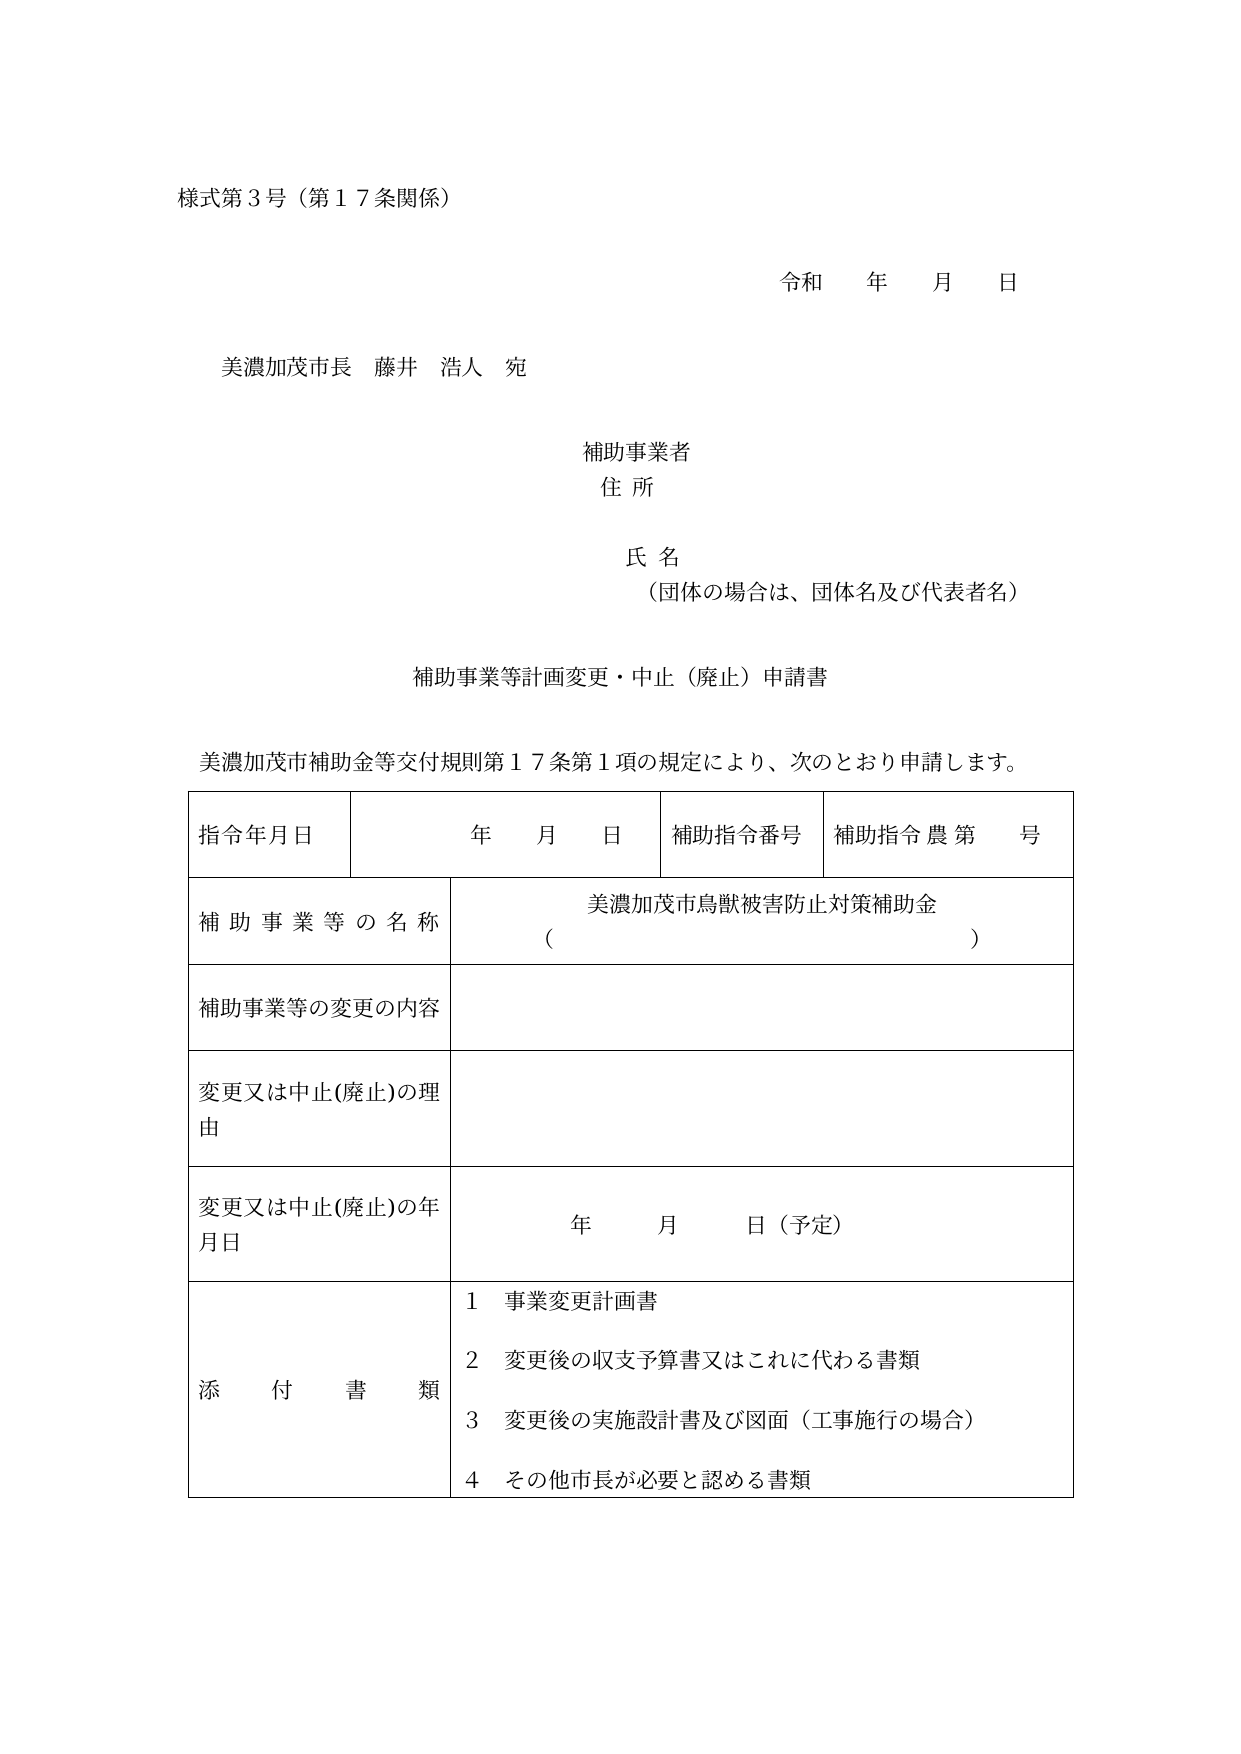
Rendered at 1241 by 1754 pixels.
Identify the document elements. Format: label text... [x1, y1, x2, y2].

text 美濃加茂市長 藤井 浩人 宛 [177, 349, 1063, 384]
table_cell 補助事業等の名称 [189, 878, 450, 963]
table_cell [451, 1051, 1073, 1166]
table_cell 美濃加茂市鳥獣被害防止対策補助金 （ ） [451, 878, 1073, 963]
table_cell [451, 965, 1073, 1050]
text 令和 年 月 日 [177, 264, 1019, 299]
text （団体の場合は、団体名及び代表者名） [177, 573, 1030, 608]
text 補助事業者 [177, 434, 997, 469]
table_header 補助指令番号 [661, 792, 823, 877]
table_cell 添付書類 [189, 1282, 450, 1497]
text 住所 [177, 469, 997, 503]
table_cell 補助事業等の変更の内容 [189, 965, 450, 1050]
table_header 補助指令 農 第 号 [824, 792, 1073, 877]
table_cell 変更又は中止(廃止)の年月日 [189, 1167, 450, 1281]
text 美濃加茂市補助金等交付規則第１７条第１項の規定により、次のとおり申請します。 [177, 743, 1063, 778]
text 氏名 [177, 538, 997, 573]
table_cell １ 事業変更計画書 ２ 変更後の収支予算書又はこれに代わる書類 ３ 変更後の実施設計書及び図面（工事施行の場合） ４ その他市長が必要と認める書類 [451, 1282, 1073, 1497]
text 様式第３号（第１７条関係） [177, 179, 1063, 214]
table_cell 変更又は中止(廃止)の理由 [189, 1051, 450, 1166]
text 補助事業等計画変更・中止（廃止）申請書 [177, 658, 1063, 693]
table_cell 年 月 日（予定） [451, 1167, 1073, 1281]
table_header 年 月 日 [351, 792, 660, 877]
table_header 指令年月日 [189, 792, 350, 877]
